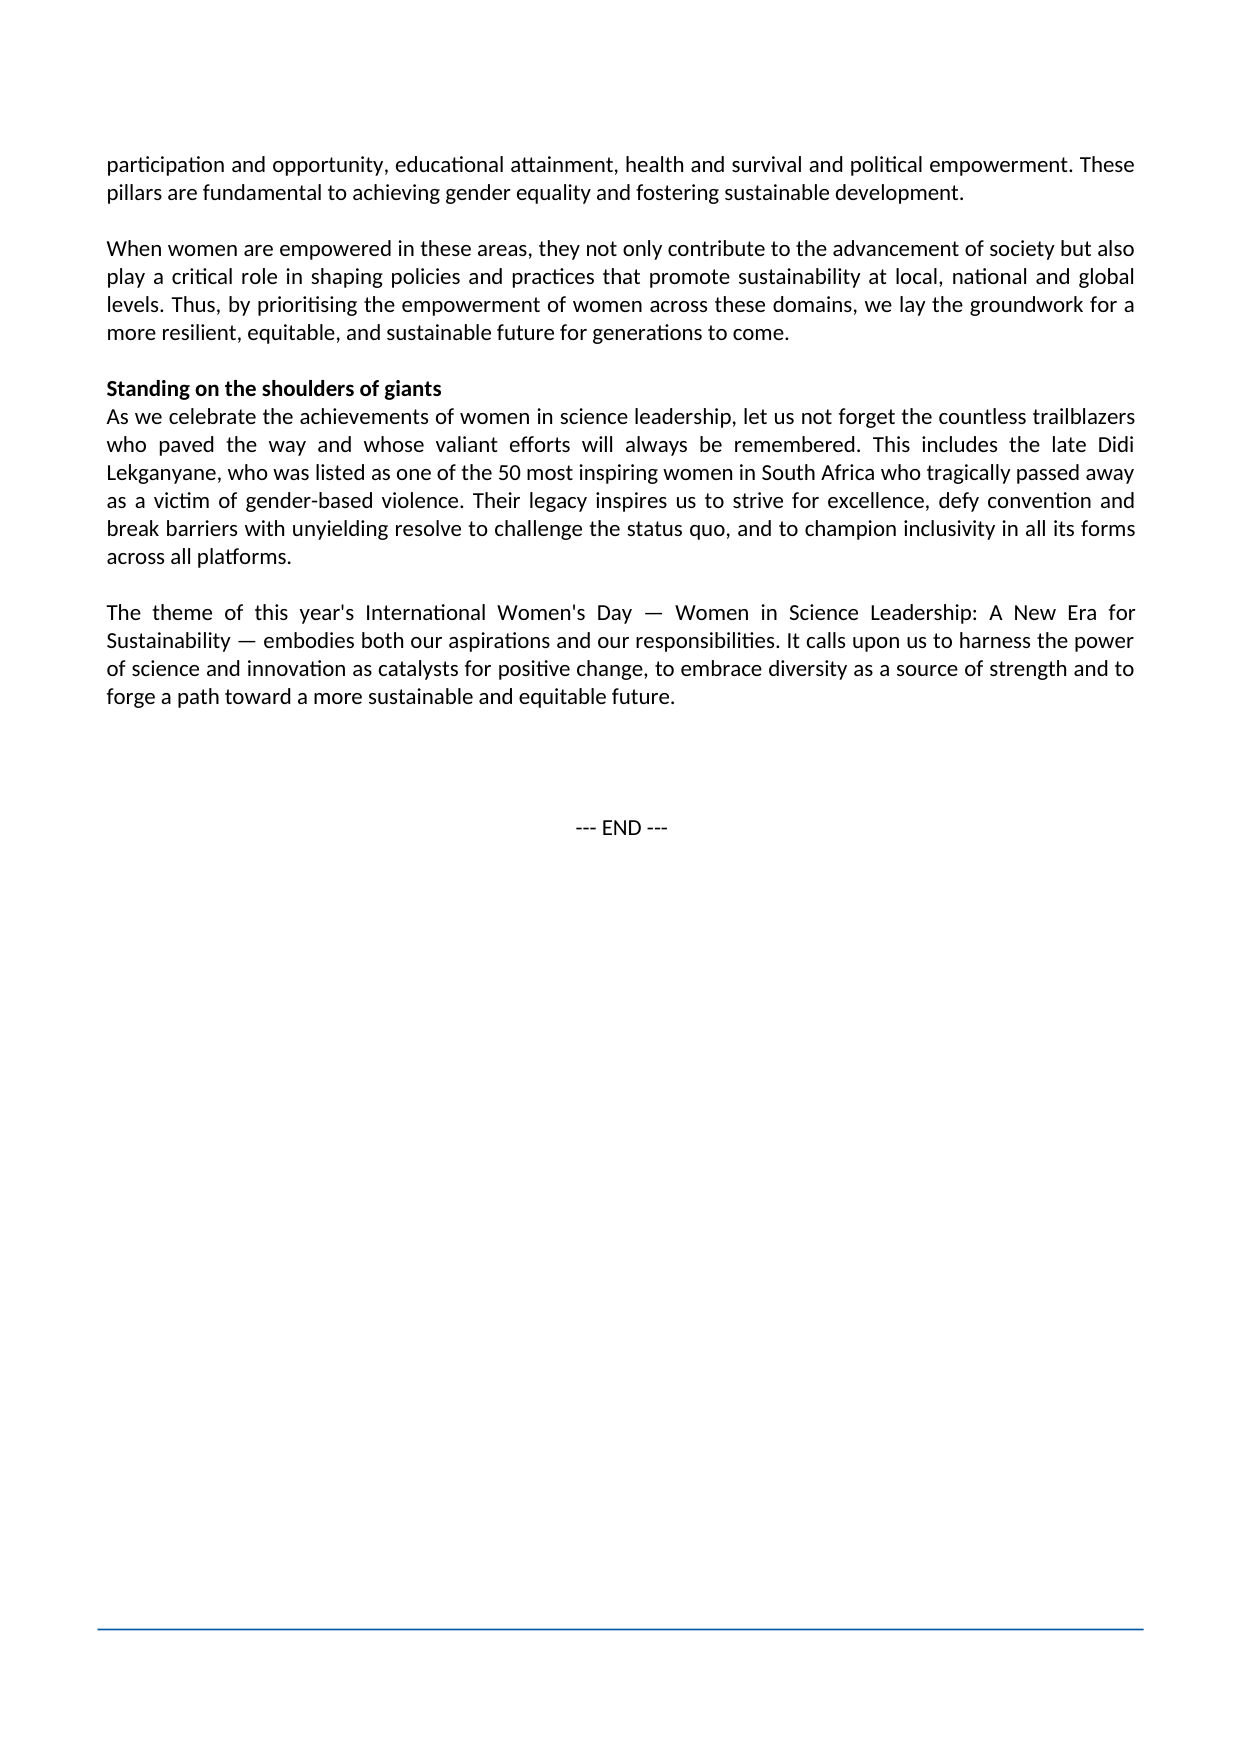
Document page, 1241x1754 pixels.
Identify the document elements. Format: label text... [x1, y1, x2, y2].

text Standing on the shoulders of giants [106, 374, 1137, 402]
text --- END --- [106, 813, 1137, 841]
text When women are empowered in these areas, they not only contribute to the advancement of society but also play a critical role in shaping policies and practices that promote sustainability at local, national and global levels. Thus, by prioritising the empowerment of women across these domains, we lay the groundwork for a more resilient, equitable, and sustainable future for generations to come. [106, 234, 1137, 346]
picture [0, 1577, 1236, 1753]
text The theme of this year's International Women's Day — Women in Science Leadership: A New Era for Sustainability — embodies both our aspirations and our responsibilities. It calls upon us to harness the power of science and innovation as catalysts for positive change, to embrace diversity as a source of strength and to forge a path toward a more sustainable and equitable future. [106, 598, 1137, 710]
text As we celebrate the achievements of women in science leadership, let us not forget the countless trailblazers who paved the way and whose valiant efforts will always be remembered. This includes the late Didi Lekganyane, who was listed as one of the 50 most inspiring women in South Africa who tragically passed away as a victim of gender-based violence. Their legacy inspires us to strive for excellence, defy convention and break barriers with unyielding resolve to challenge the status quo, and to champion inclusivity in all its forms across all platforms. [106, 402, 1137, 570]
